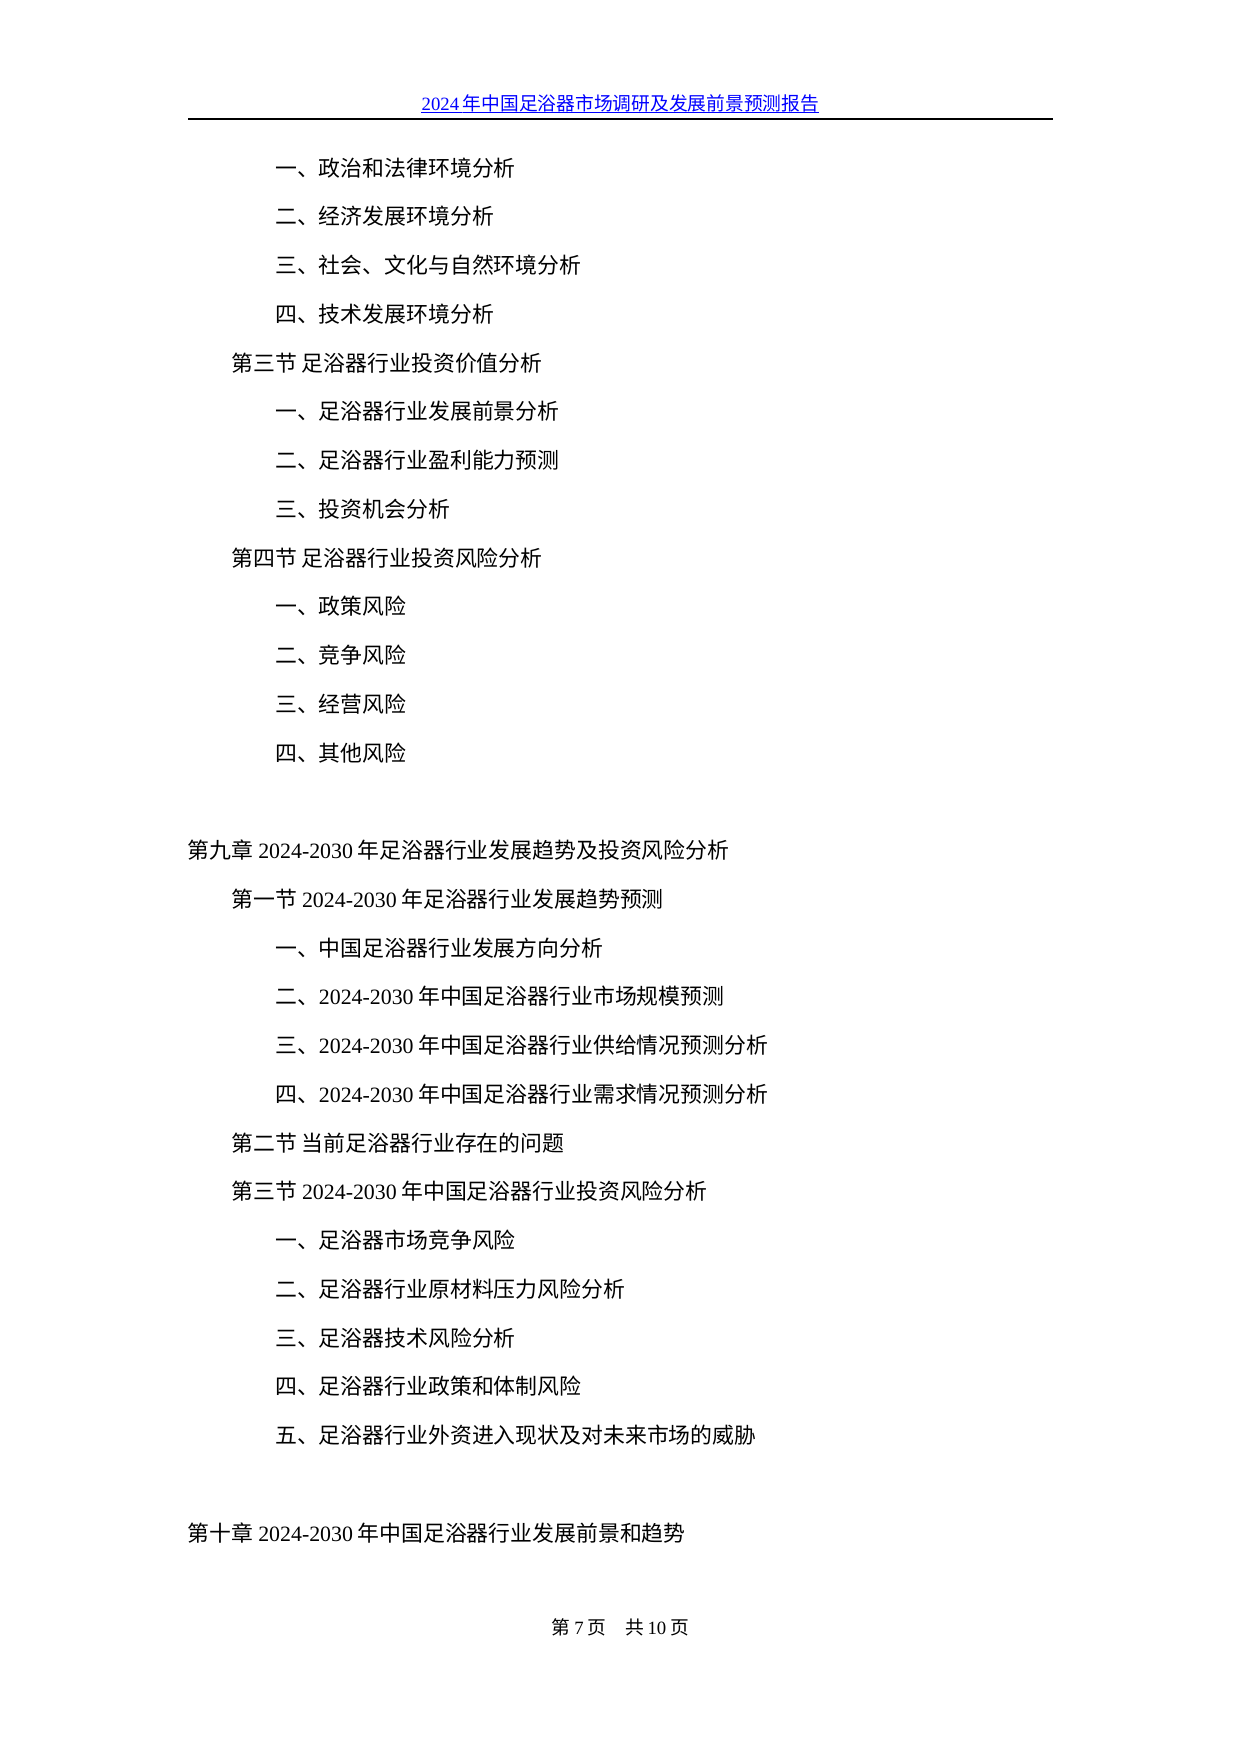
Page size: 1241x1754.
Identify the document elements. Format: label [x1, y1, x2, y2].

text [187, 150, 1053, 1548]
